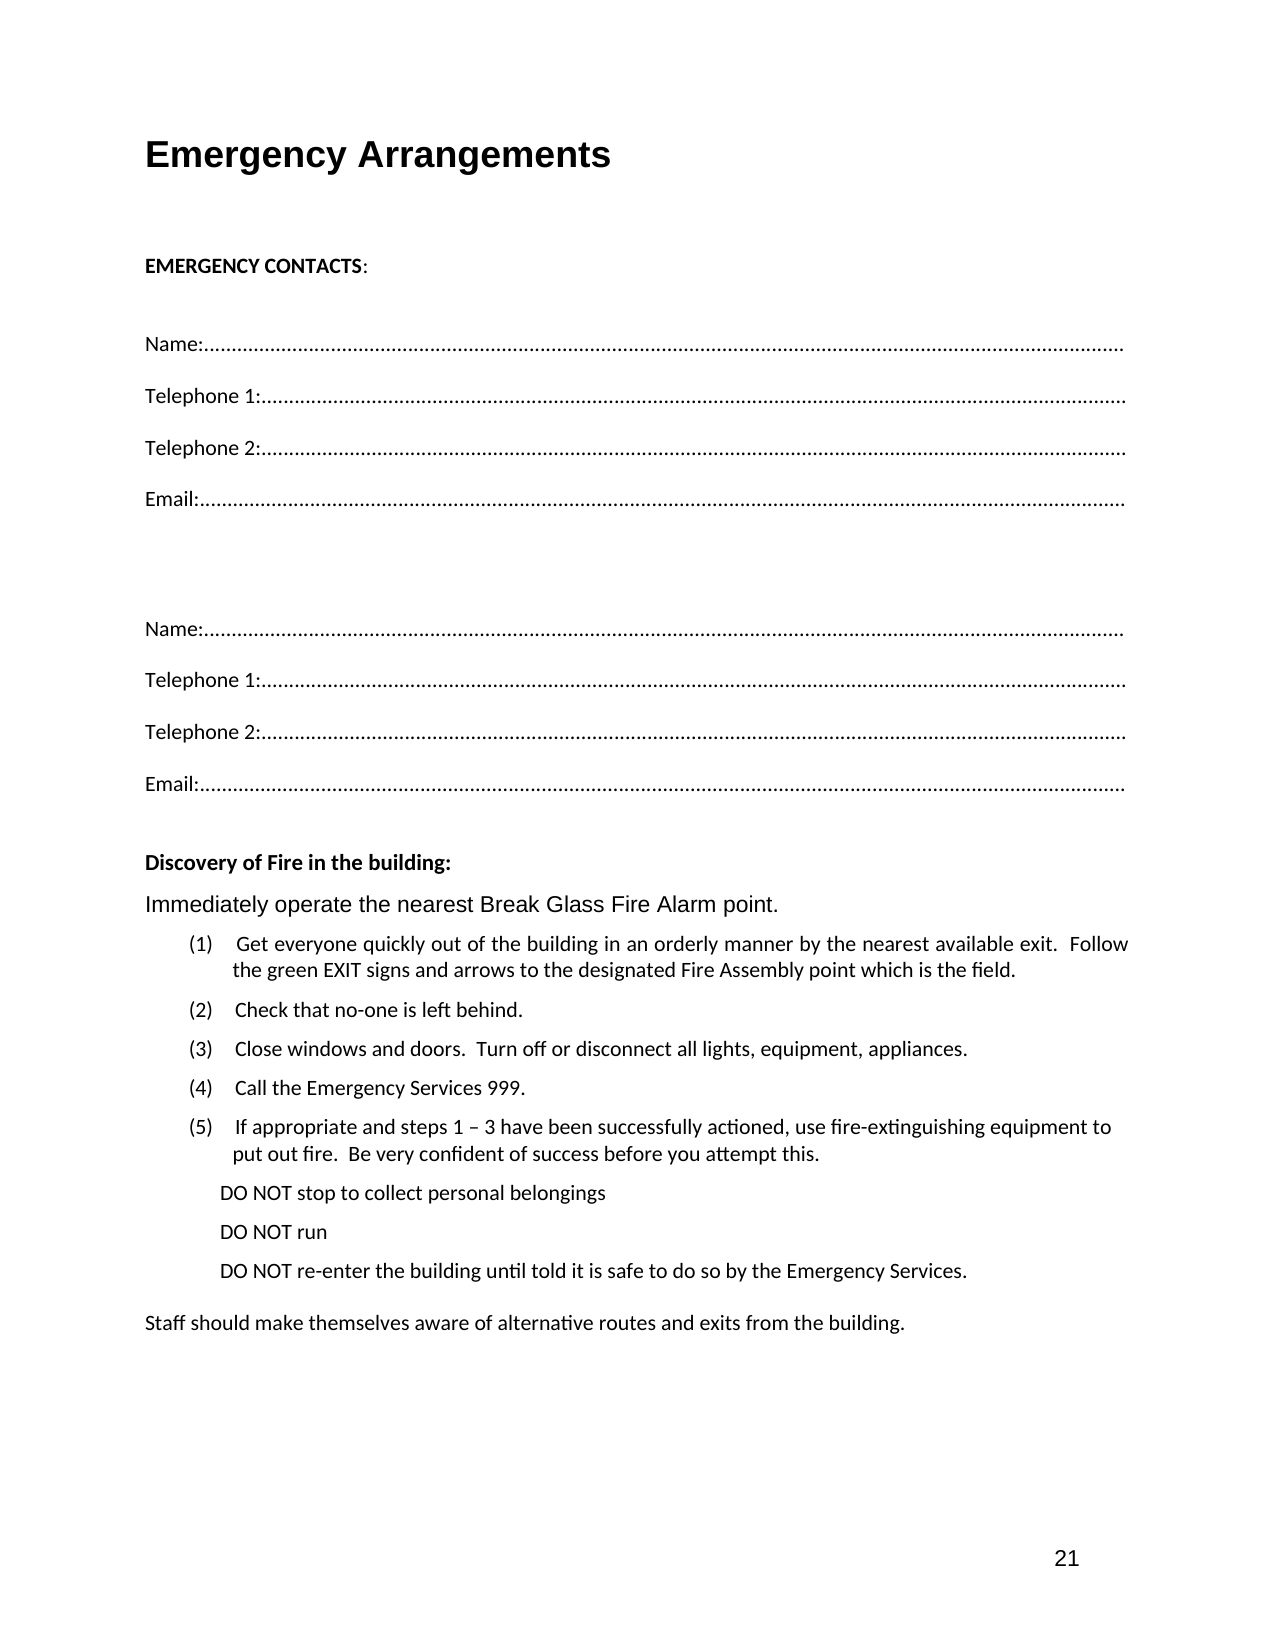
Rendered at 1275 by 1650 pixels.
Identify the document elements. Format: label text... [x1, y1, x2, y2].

text Telephone 1:............................................................................................................................................................. [145, 667, 1131, 693]
text Telephone 1:............................................................................................................................................................. [145, 382, 1131, 409]
text Telephone 2:............................................................................................................................................................. [145, 434, 1131, 460]
text (5) If appropriate and steps 1 – 3 have been successfully actioned, use fire-extinguishing equipment to put out fire. Be very confident of success before you attempt this. [188, 1113, 1131, 1167]
text DO NOT stop to collect personal belongings [145, 1179, 1131, 1206]
text Email:........................................................................................................................................................................ [145, 485, 1131, 512]
text DO NOT re-enter the building until told it is safe to do so by the Emergency Services. [145, 1257, 1131, 1284]
text (2) Check that no-one is left behind. [188, 996, 1131, 1022]
text Telephone 2:............................................................................................................................................................. [145, 718, 1131, 745]
text Name:....................................................................................................................................................................... [145, 589, 1131, 642]
text (4) Call the Emergency Services 999. [188, 1074, 1131, 1101]
text Discovery of Fire in the building: [145, 848, 1131, 876]
text Immediately operate the nearest Break Glass Fire Alarm point. [145, 891, 1131, 917]
text (1) Get everyone quickly out of the building in an orderly manner by the nearest available exit. Follow the green EXIT signs and arrows to the designated Fire Assembly point which is the field. [188, 930, 1131, 983]
text (3) Close windows and doors. Turn off or disconnect all lights, equipment, appliances. [188, 1035, 1131, 1062]
text Email:........................................................................................................................................................................ [145, 770, 1131, 823]
text EMERGENCY CONTACTS: [145, 252, 1131, 279]
subtitle Emergency Arrangements [145, 132, 1131, 176]
text Staff should make themselves aware of alternative routes and exits from the building. [145, 1309, 1131, 1336]
text Name:....................................................................................................................................................................... [145, 304, 1131, 357]
text DO NOT run [145, 1218, 1131, 1245]
